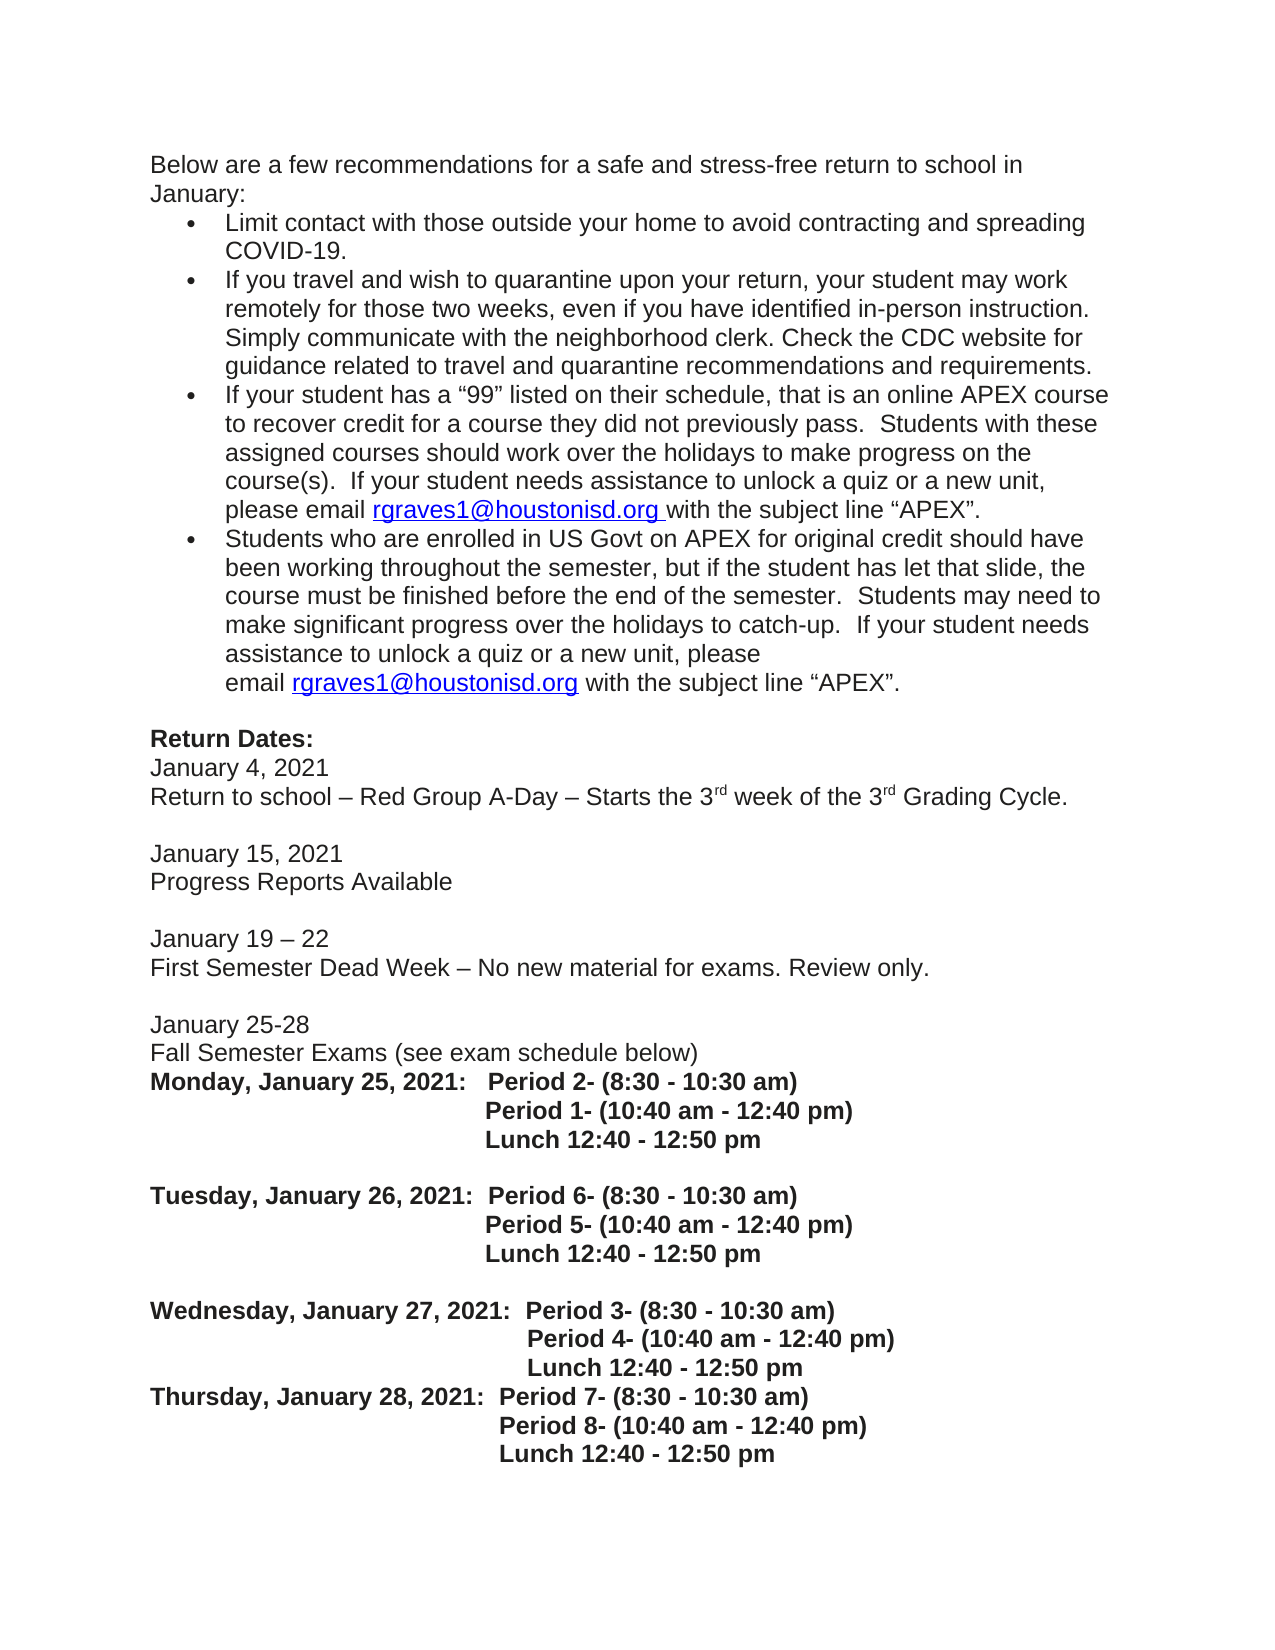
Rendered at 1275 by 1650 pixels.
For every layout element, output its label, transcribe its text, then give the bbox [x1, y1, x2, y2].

text January 19 – 22 [150, 924, 1125, 953]
text Fall Semester Exams (see exam schedule below) [150, 1038, 1125, 1067]
text Wednesday, January 27, 2021: Period 3- (8:30 - 10:30 am) [150, 1296, 1125, 1324]
text Below are a few recommendations for a safe and stress-free return to school in January: [150, 150, 1125, 207]
list If you travel and wish to quarantine upon your return, your student may work remotely for those two weeks, even if you have identified in-person instruction. Simply communicate with the neighborhood clerk. Check the CDC website for guidance related to travel and quarantine recommendations and requirements. [187, 265, 1125, 380]
text Thursday, January 28, 2021: Period 7- (8:30 - 10:30 am) [150, 1382, 1125, 1411]
list Students who are enrolled in US Govt on APEX for original credit should have been working throughout the semester, but if the student has let that slide, the course must be finished before the end of the semester. Students may need to make significant progress over the holidays to catch-up. If your student needs assistance to unlock a quiz or a new unit, please email rgraves1@houstonisd.org with the subject line “APEX”. [187, 524, 1125, 696]
text Lunch 12:40 - 12:50 pm [150, 1124, 1125, 1153]
text Tuesday, January 26, 2021: Period 6- (8:30 - 10:30 am) [150, 1181, 1125, 1210]
text Lunch 12:40 - 12:50 pm [150, 1439, 1125, 1468]
text Period 8- (10:40 am - 12:40 pm) [150, 1411, 1125, 1439]
text January 25-28 [150, 1009, 1125, 1038]
list If your student has a “99” listed on their schedule, that is an online APEX course to recover credit for a course they did not previously pass. Students with these assigned courses should work over the holidays to make progress on the course(s). If your student needs assistance to unlock a quiz or a new unit, please email rgraves1@houstonisd.org with the subject line “APEX”. [187, 380, 1125, 524]
text January 15, 2021 [150, 838, 1125, 867]
list Limit contact with those outside your home to avoid contracting and spreading COVID-19. [187, 207, 1125, 265]
text Progress Reports Available [150, 867, 1125, 896]
text Period 4- (10:40 am - 12:40 pm) [150, 1324, 1125, 1353]
text Period 1- (10:40 am - 12:40 pm) [150, 1096, 1125, 1124]
text Lunch 12:40 - 12:50 pm [150, 1239, 1125, 1268]
text Period 5- (10:40 am - 12:40 pm) [150, 1210, 1125, 1239]
text Return Dates: [150, 724, 1125, 753]
text First Semester Dead Week – No new material for exams. Review only. [150, 953, 1125, 982]
text Return to school – Red Group A-Day – Starts the 3rd week of the 3rd Grading Cycle. [150, 782, 1125, 811]
text Monday, January 25, 2021: Period 2- (8:30 - 10:30 am) [150, 1067, 1125, 1096]
text January 4, 2021 [150, 753, 1125, 782]
text Lunch 12:40 - 12:50 pm [150, 1353, 1125, 1382]
